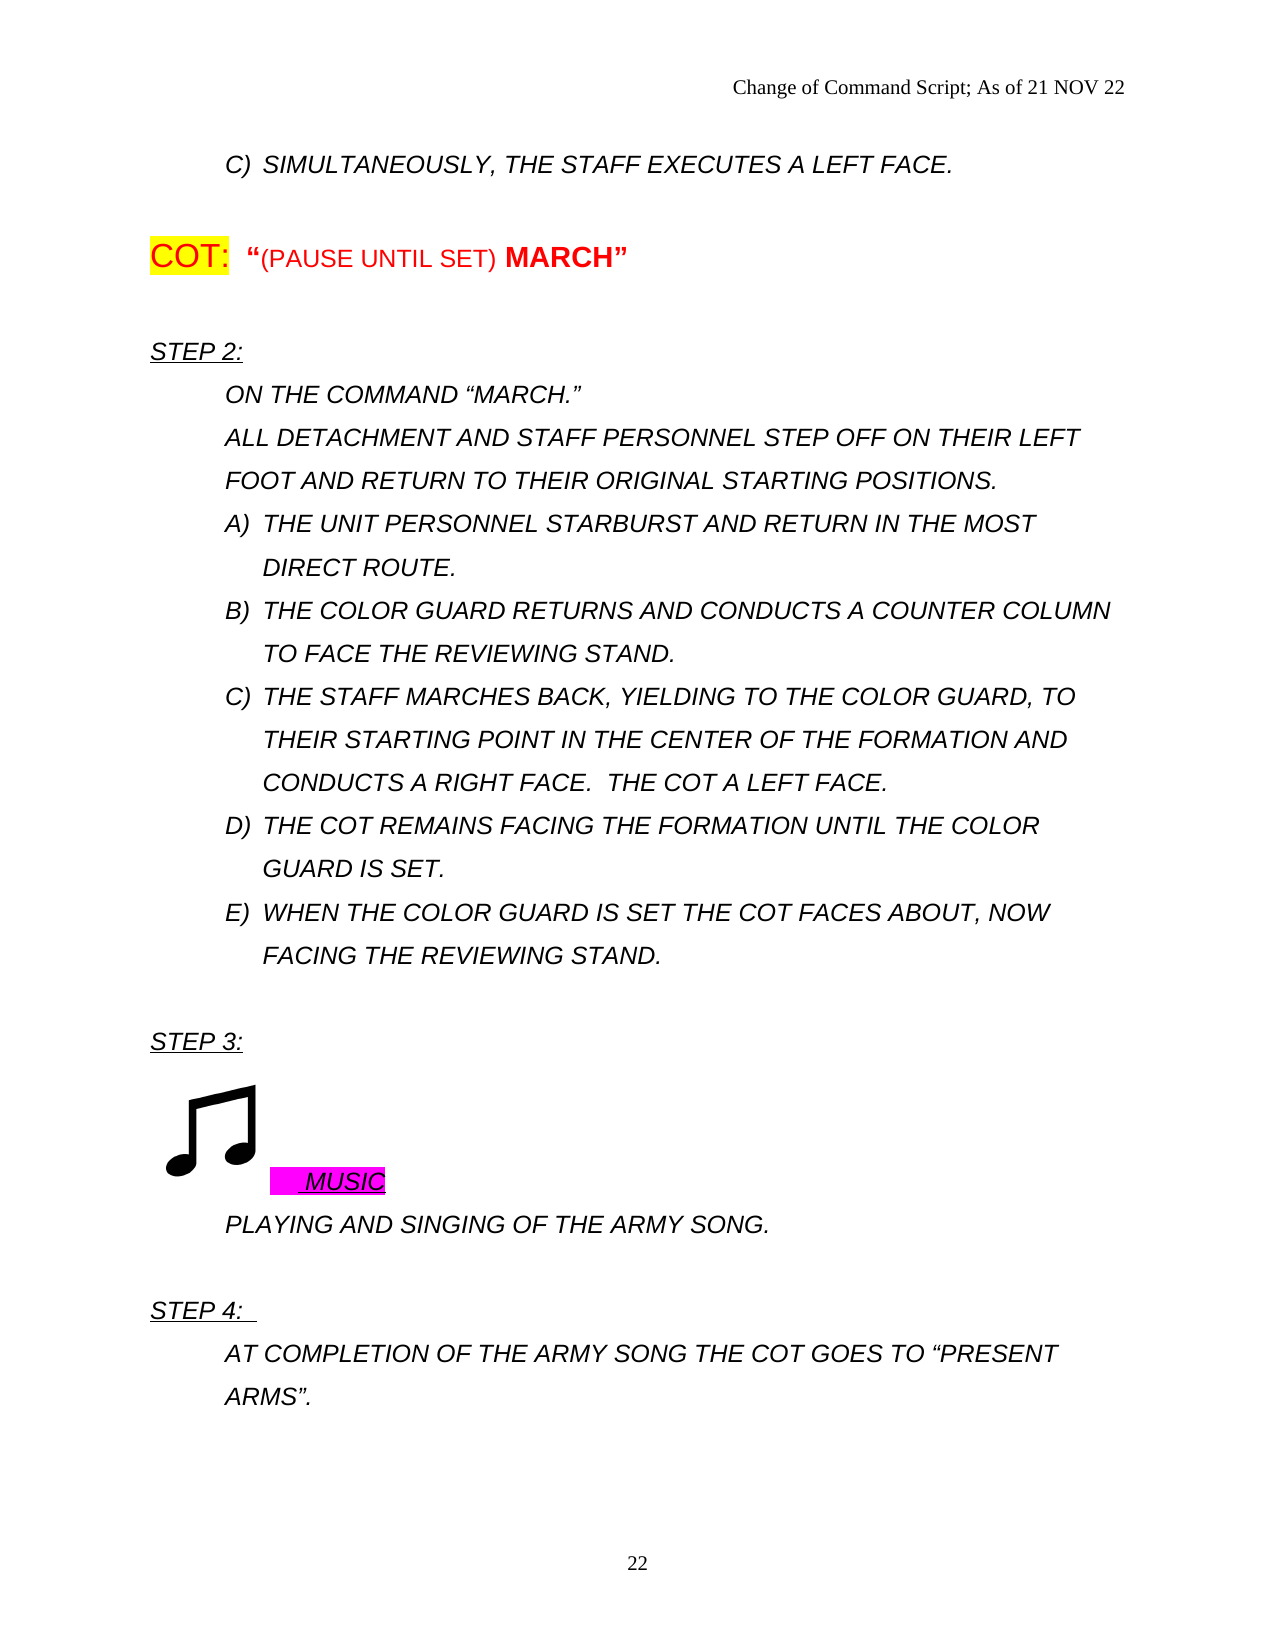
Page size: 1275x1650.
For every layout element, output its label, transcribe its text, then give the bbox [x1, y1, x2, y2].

list THE STAFF MARCHES BACK, YIELDING TO THE COLOR GUARD, TO THEIR STARTING POINT IN THE CENTER OF THE FORMATION AND CONDUCTS A RIGHT FACE. THE COT A LEFT FACE. [225, 682, 1125, 797]
list THE UNIT PERSONNEL STARBURST AND RETURN IN THE MOST DIRECT ROUTE. [225, 509, 1125, 581]
text STEP 2: [150, 337, 1125, 366]
text COT: “(PAUSE UNTIL SET) MARCH” [229, 236, 1125, 275]
text PLAYING AND SINGING OF THE ARMY SONG. [150, 1210, 1125, 1238]
text STEP 4: [150, 1296, 1125, 1325]
text ALL DETACHMENT AND STAFF PERSONNEL STEP OFF ON THEIR LEFT FOOT AND RETURN TO THEIR ORIGINAL STARTING POSITIONS. [225, 423, 1125, 495]
picture [150, 1070, 270, 1191]
list THE COLOR GUARD RETURNS AND CONDUCTS A COUNTER COLUMN TO FACE THE REVIEWING STAND. [225, 596, 1125, 668]
text MUSIC [270, 1070, 1125, 1195]
text STEP 3: [150, 1027, 1125, 1056]
list SIMULTANEOUSLY, THE STAFF EXECUTES A LEFT FACE. [225, 150, 1125, 179]
text ON THE COMMAND “MARCH.” [225, 380, 1125, 409]
text AT COMPLETION OF THE ARMY SONG THE COT GOES TO “PRESENT ARMS”. [225, 1339, 1125, 1411]
list THE COT REMAINS FACING THE FORMATION UNTIL THE COLOR GUARD IS SET. [225, 811, 1125, 883]
list WHEN THE COLOR GUARD IS SET THE COT FACES ABOUT, NOW FACING THE REVIEWING STAND. [225, 898, 1125, 969]
